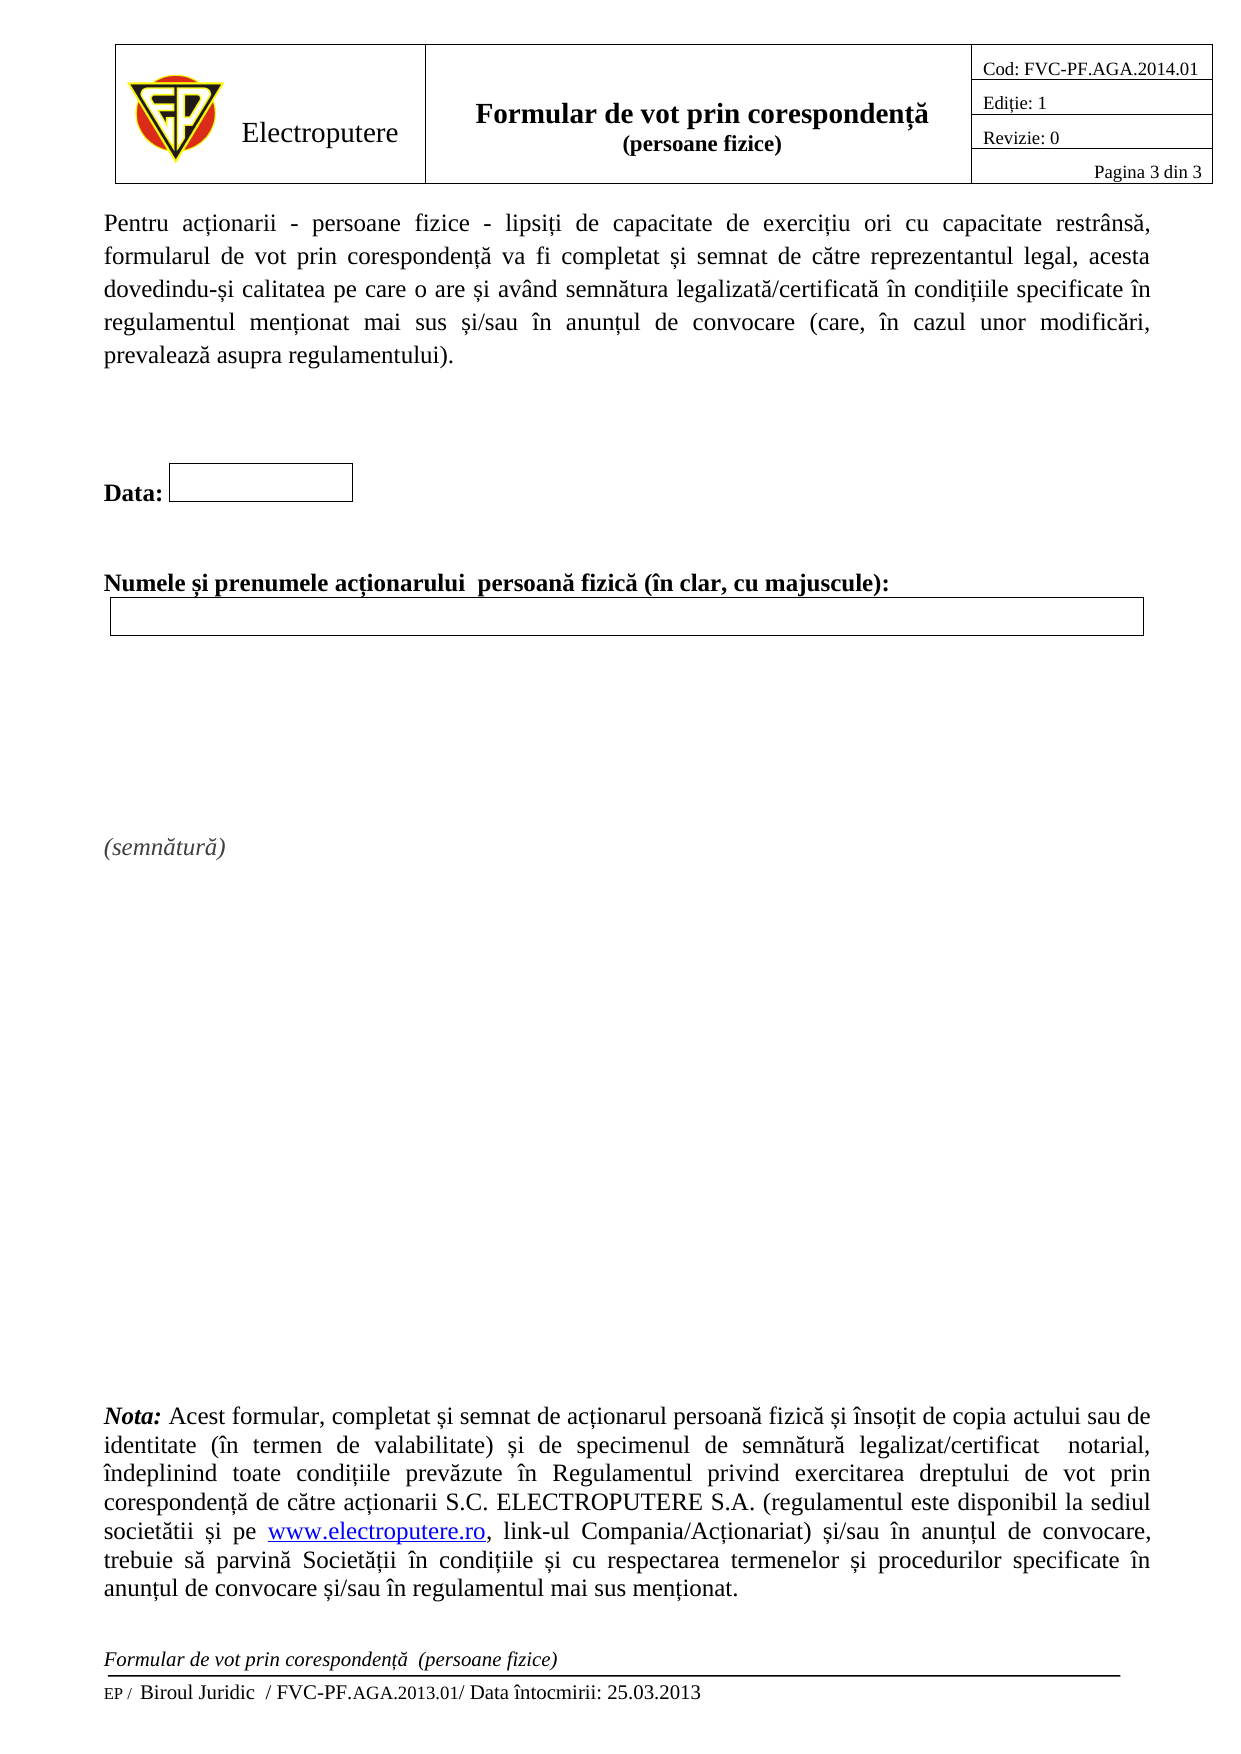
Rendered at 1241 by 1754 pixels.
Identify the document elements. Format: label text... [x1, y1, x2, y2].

text Numele și prenumele acționarului persoană fizică (în clar, cu majuscule): [103, 568, 1152, 597]
picture [126, 65, 227, 167]
text Nota: Acest formular, completat și semnat de acționarul persoană fizică și însoțit de copia actului sau de identitate (în termen de valabilitate) și de specimenul de semnătură legalizat/certificat notarial, îndeplinind toate condițiile prevăzute în Regulamentul privind exercitarea dreptului de vot prin corespondență de către acționarii S.C. ELECTROPUTERE S.A. (regulamentul este disponibil la sediul societătii și pe www.electroputere.ro, link-ul Compania/Acționariat) și/sau în anunțul de convocare, trebuie să parvină Societății în condițiile și cu respectarea termenelor și procedurilor specificate în anunțul de convocare și/sau în regulamentul mai sus menționat. [103, 1401, 1152, 1602]
text Pentru acționarii - persoane fizice - lipsiți de capacitate de exercițiu ori cu capacitate restrânsă, formularul de vot prin corespondență va fi completat și semnat de către reprezentantul legal, acesta dovedindu-și calitatea pe care o are și având semnătura legalizată/certificată în condițiile specificate în regulamentul menționat mai sus și/sau în anunțul de convocare (care, în cazul unor modificări, prevalează asupra regulamentului). [103, 208, 1152, 369]
text (semnătură) [103, 832, 1152, 861]
text Data: [103, 463, 1152, 507]
